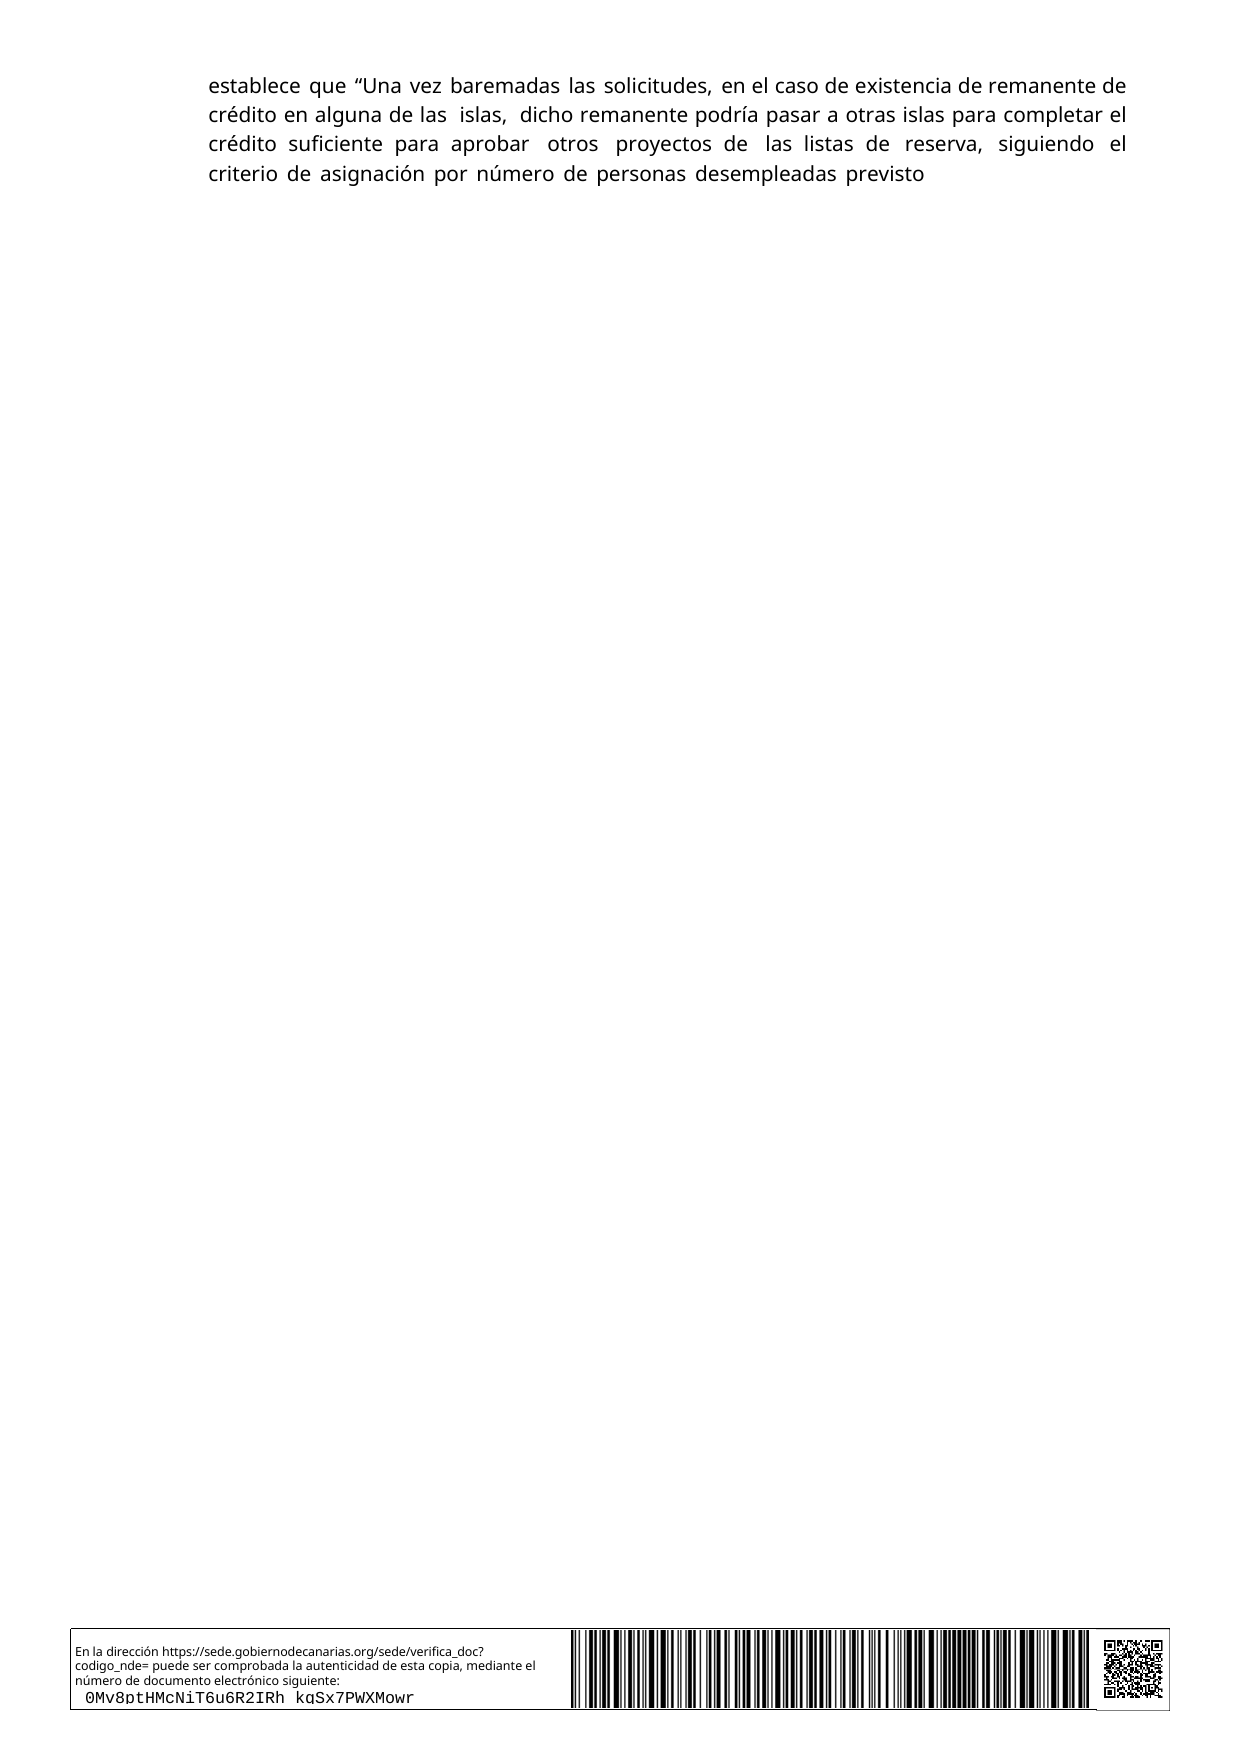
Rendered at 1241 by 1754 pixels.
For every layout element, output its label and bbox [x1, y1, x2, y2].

picture [571, 1630, 1089, 1708]
text [208, 71, 1127, 187]
picture [1096, 1628, 1170, 1711]
